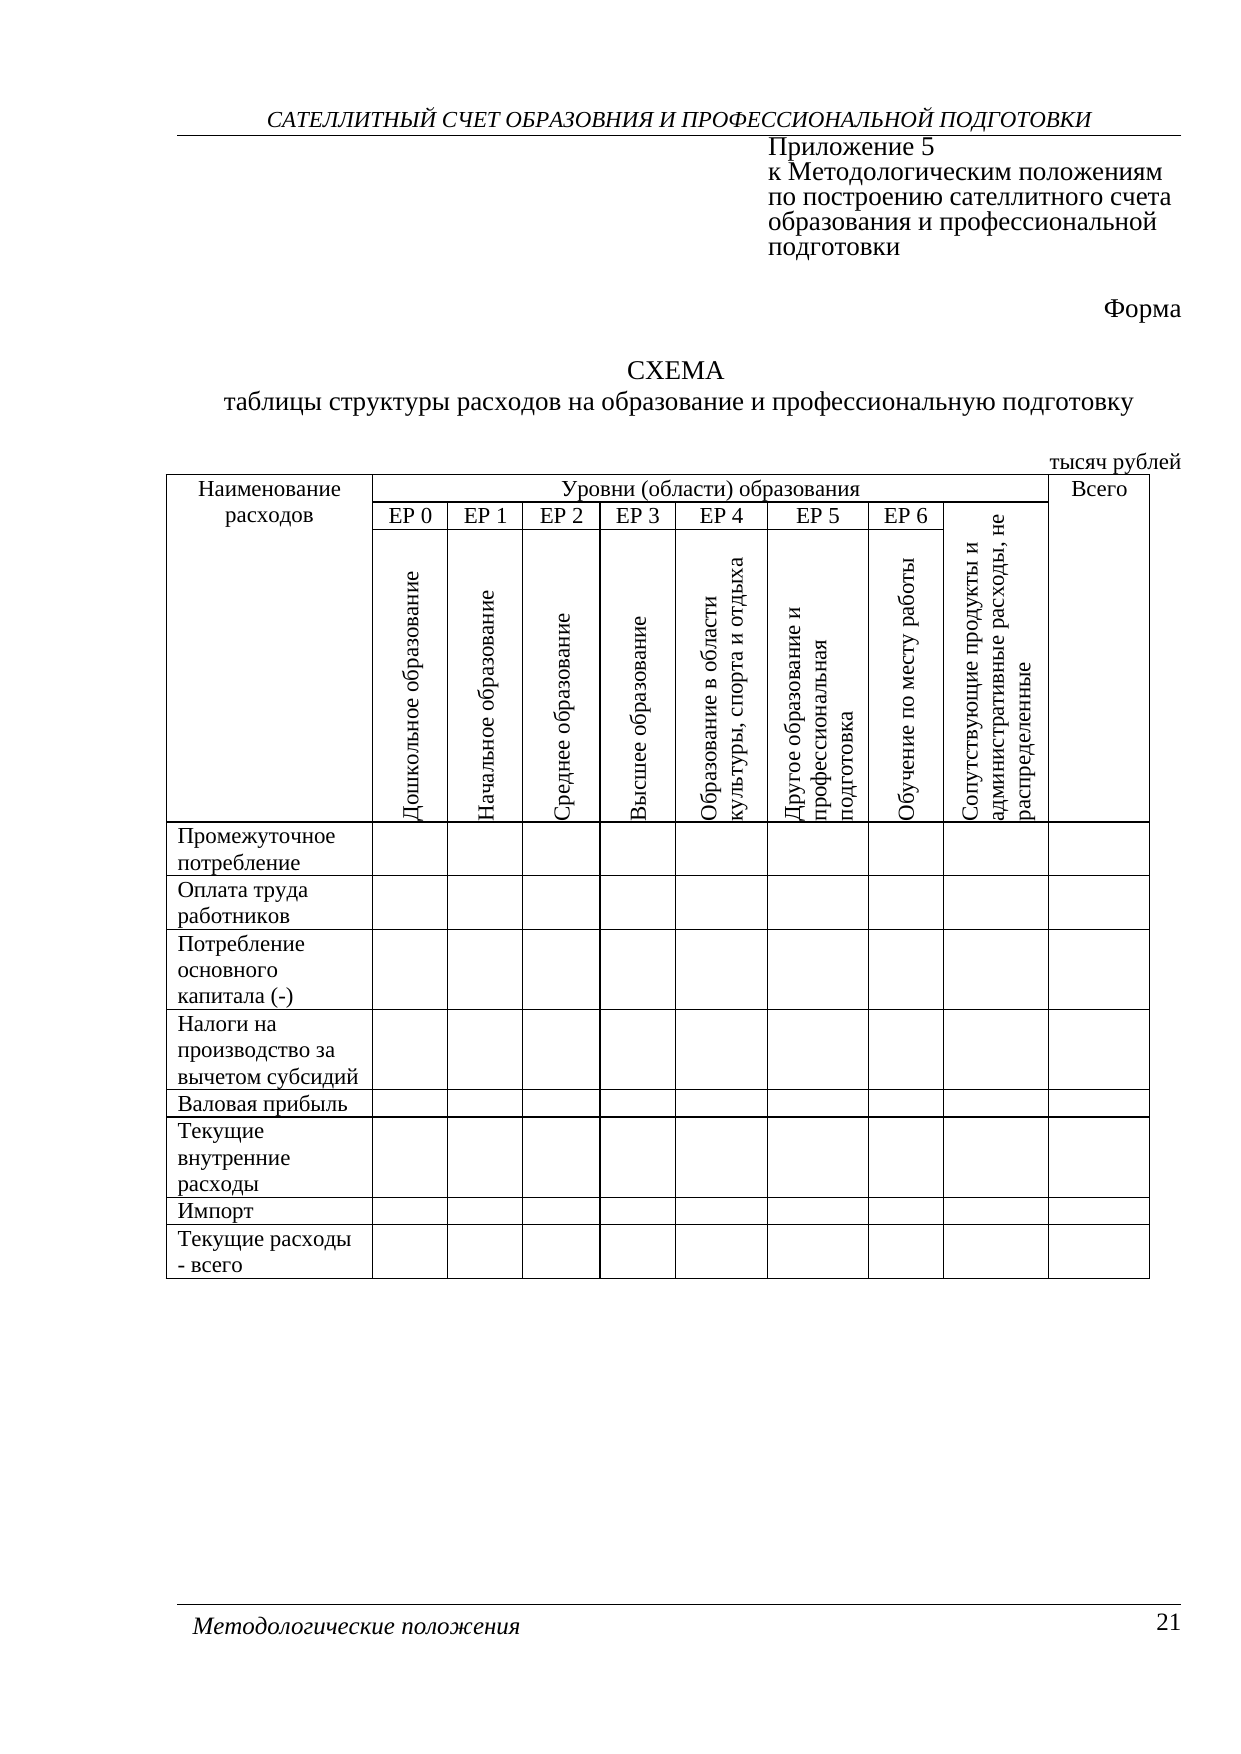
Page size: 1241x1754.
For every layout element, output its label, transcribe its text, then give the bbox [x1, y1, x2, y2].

table_cell [523, 823, 599, 875]
table_cell Высшее образование [601, 530, 675, 821]
table_cell [601, 1118, 675, 1197]
table_cell [869, 823, 943, 875]
table_cell Потребление основного капитала (-) [167, 930, 372, 1009]
table_cell [523, 1010, 599, 1089]
table_cell [601, 930, 675, 1009]
table_cell [373, 1118, 447, 1197]
table_cell [1049, 1118, 1149, 1197]
table_cell [944, 1225, 1048, 1278]
table_cell Валовая прибыль [167, 1090, 372, 1116]
table_cell EP 4 [676, 503, 767, 529]
table_cell [768, 1010, 868, 1089]
table_cell [676, 1198, 767, 1224]
table_cell [1049, 823, 1149, 875]
table_cell [448, 876, 522, 929]
table_cell Оплата труда работников [167, 876, 372, 929]
table_cell [944, 1010, 1048, 1089]
table_cell Дошкольное образование [373, 530, 447, 821]
table_cell [373, 1090, 447, 1116]
table_cell Текущие внутренние расходы [167, 1118, 372, 1197]
table_cell [523, 1118, 599, 1197]
table_cell Среднее образование [523, 530, 599, 821]
table_cell EP 6 [869, 503, 943, 529]
table_header Уровни (области) образования [373, 475, 1048, 501]
table_cell [523, 1090, 599, 1116]
table_header Всего [1049, 475, 1149, 821]
table_cell EP 1 [448, 503, 522, 529]
table_cell [523, 1198, 599, 1224]
table_header Наименование расходов [167, 475, 372, 821]
text СХЕМА таблицы структуры расходов на образование и профессиональную подготовку [177, 354, 1181, 417]
table_cell [601, 876, 675, 929]
table_cell [1049, 1090, 1149, 1116]
table_cell Промежуточное потребление [167, 823, 372, 875]
table_cell [768, 1090, 868, 1116]
table_cell [869, 1225, 943, 1278]
table_cell [601, 1225, 675, 1278]
table_cell [373, 1010, 447, 1089]
table_cell [373, 930, 447, 1009]
table_cell EP 5 [768, 503, 868, 529]
table_cell [523, 1225, 599, 1278]
table_cell Импорт [167, 1198, 372, 1224]
table_cell [676, 823, 767, 875]
table_cell [944, 823, 1048, 875]
table_cell [448, 1225, 522, 1278]
table_cell [448, 1118, 522, 1197]
table_cell [523, 930, 599, 1009]
table_cell [869, 1090, 943, 1116]
table_cell [944, 1118, 1048, 1197]
table_cell [768, 930, 868, 1009]
table_cell [676, 1225, 767, 1278]
table_cell [523, 876, 599, 929]
table_cell [676, 1090, 767, 1116]
table_cell [1049, 876, 1149, 929]
table_cell [869, 1198, 943, 1224]
text Форма [177, 292, 1181, 323]
table_cell Налоги на производство за вычетом субсидий [167, 1010, 372, 1089]
table_cell [944, 930, 1048, 1009]
table_cell [373, 876, 447, 929]
table_cell [676, 876, 767, 929]
table_cell [768, 823, 868, 875]
table_cell [768, 1118, 868, 1197]
table_cell [869, 876, 943, 929]
table_cell [448, 1198, 522, 1224]
table_cell [869, 930, 943, 1009]
table_cell [448, 823, 522, 875]
table_cell [1049, 1010, 1149, 1089]
table_cell Начальное образование [448, 530, 522, 821]
table_cell [448, 930, 522, 1009]
table_cell [601, 1090, 675, 1116]
table_cell [448, 1090, 522, 1116]
table_cell Образование в области культуры, спорта и отдыха [676, 530, 767, 821]
table_cell Текущие расходы - всего [167, 1225, 372, 1278]
table_cell [676, 1010, 767, 1089]
table_cell [373, 1198, 447, 1224]
table_cell [601, 1198, 675, 1224]
table_cell [1049, 1225, 1149, 1278]
table_cell [1049, 930, 1149, 1009]
table_cell [1049, 1198, 1149, 1224]
table_cell EP 0 [373, 503, 447, 529]
table_cell [944, 1090, 1048, 1116]
text тысяч рублей [177, 448, 1181, 474]
table_cell Другое образование и профессиональная подготовка [768, 530, 868, 821]
table_cell [601, 823, 675, 875]
table_cell [676, 930, 767, 1009]
table_cell EP 2 [523, 503, 599, 529]
table_cell [373, 1225, 447, 1278]
table_cell [448, 1010, 522, 1089]
table_cell [869, 1118, 943, 1197]
table_cell [601, 1010, 675, 1089]
table_cell EP 3 [601, 503, 675, 529]
table_cell [869, 1010, 943, 1089]
text Приложение 5 к Методологическим положениям по построению сателлитного счета образования и профессиональной подготовки [768, 136, 1181, 261]
table_cell [676, 1118, 767, 1197]
table_cell [768, 1198, 868, 1224]
table_cell [768, 1225, 868, 1278]
table_cell [944, 1198, 1048, 1224]
table_cell Обучение по месту работы [869, 530, 943, 821]
table_cell [944, 876, 1048, 929]
table_cell [373, 823, 447, 875]
table_cell Сопутствующие продукты и административные расходы, не распределенные [944, 503, 1048, 821]
table_cell [768, 876, 868, 929]
